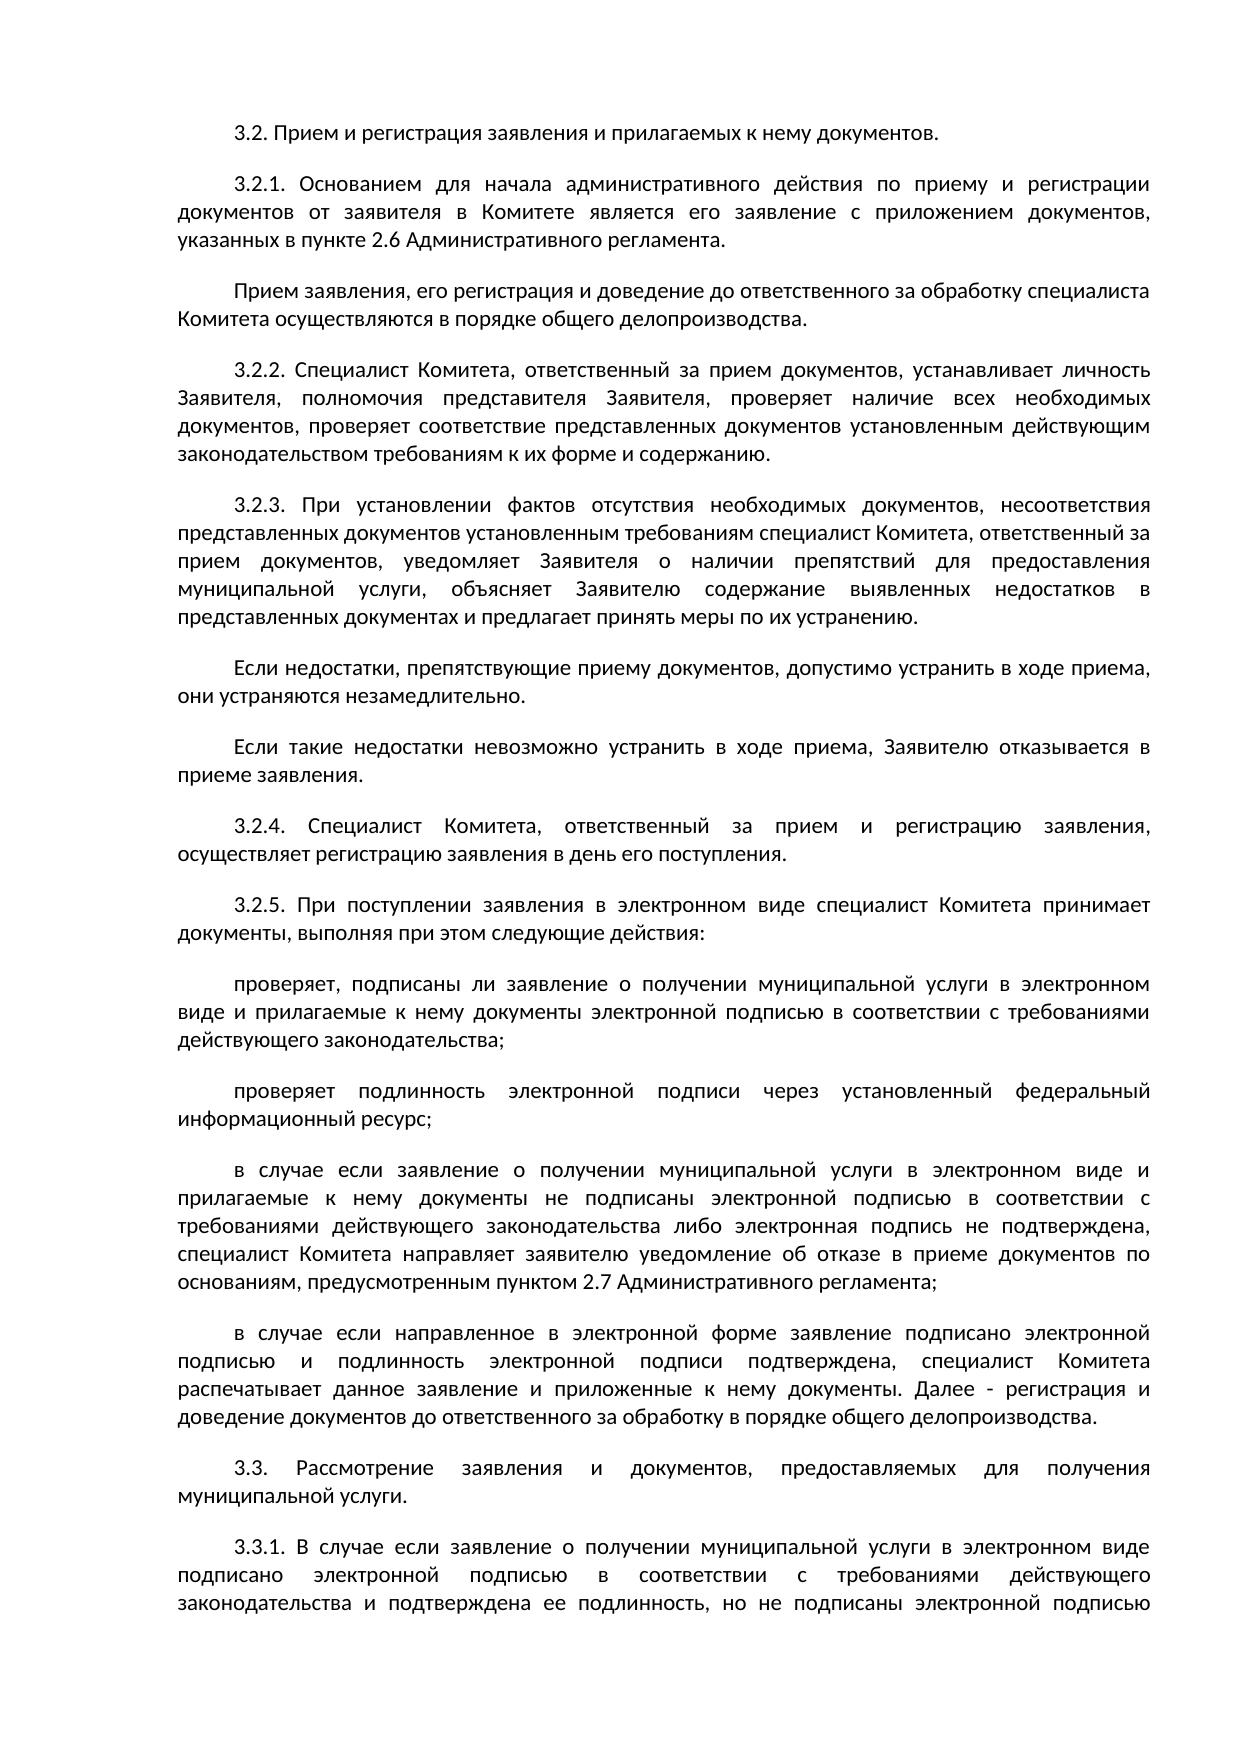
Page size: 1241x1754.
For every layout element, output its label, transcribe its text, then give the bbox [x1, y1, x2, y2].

text 3.2. Прием и регистрация заявления и прилагаемых к нему документов. [177, 118, 1152, 146]
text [177, 1532, 1152, 1616]
text проверяет, подписаны ли заявление о получении муниципальной услуги в электронном виде и прилагаемые к нему документы электронной подписью в соответствии с требованиями действующего законодательства; [177, 969, 1152, 1053]
text 3.2.3. При установлении фактов отсутствия необходимых документов, несоответствия представленных документов установленным требованиям специалист Комитета, ответственный за прием документов, уведомляет Заявителя о наличии препятствий для предоставления муниципальной услуги, объясняет Заявителю содержание выявленных недостатков в представленных документах и предлагает принять меры по их устранению. [177, 490, 1152, 630]
text Прием заявления, его регистрация и доведение до ответственного за обработку специалиста Комитета осуществляются в порядке общего делопроизводства. [177, 276, 1152, 332]
text в случае если направленное в электронной форме заявление подписано электронной подписью и подлинность электронной подписи подтверждена, специалист Комитета распечатывает данное заявление и приложенные к нему документы. Далее - регистрация и доведение документов до ответственного за обработку в порядке общего делопроизводства. [177, 1318, 1152, 1430]
text Если такие недостатки невозможно устранить в ходе приема, Заявителю отказывается в приеме заявления. [177, 732, 1152, 788]
text в случае если заявление о получении муниципальной услуги в электронном виде и прилагаемые к нему документы не подписаны электронной подписью в соответствии с требованиями действующего законодательства либо электронная подпись не подтверждена, специалист Комитета направляет заявителю уведомление об отказе в приеме документов по основаниям, предусмотренным пунктом 2.7 Административного регламента; [177, 1155, 1152, 1295]
text 3.2.1. Основанием для начала административного действия по приему и регистрации документов от заявителя в Комитете является его заявление с приложением документов, указанных в пункте 2.6 Административного регламента. [177, 169, 1152, 253]
text 3.3. Рассмотрение заявления и документов, предоставляемых для получения муниципальной услуги. [177, 1453, 1152, 1509]
text проверяет подлинность электронной подписи через установленный федеральный информационный ресурс; [177, 1076, 1152, 1132]
text Если недостатки, препятствующие приему документов, допустимо устранить в ходе приема, они устраняются незамедлительно. [177, 653, 1152, 709]
text 3.2.4. Специалист Комитета, ответственный за прием и регистрацию заявления, осуществляет регистрацию заявления в день его поступления. [177, 811, 1152, 867]
text 3.2.5. При поступлении заявления в электронном виде специалист Комитета принимает документы, выполняя при этом следующие действия: [177, 890, 1152, 946]
text 3.2.2. Специалист Комитета, ответственный за прием документов, устанавливает личность Заявителя, полномочия представителя Заявителя, проверяет наличие всех необходимых документов, проверяет соответствие представленных документов установленным действующим законодательством требованиям к их форме и содержанию. [177, 355, 1152, 467]
